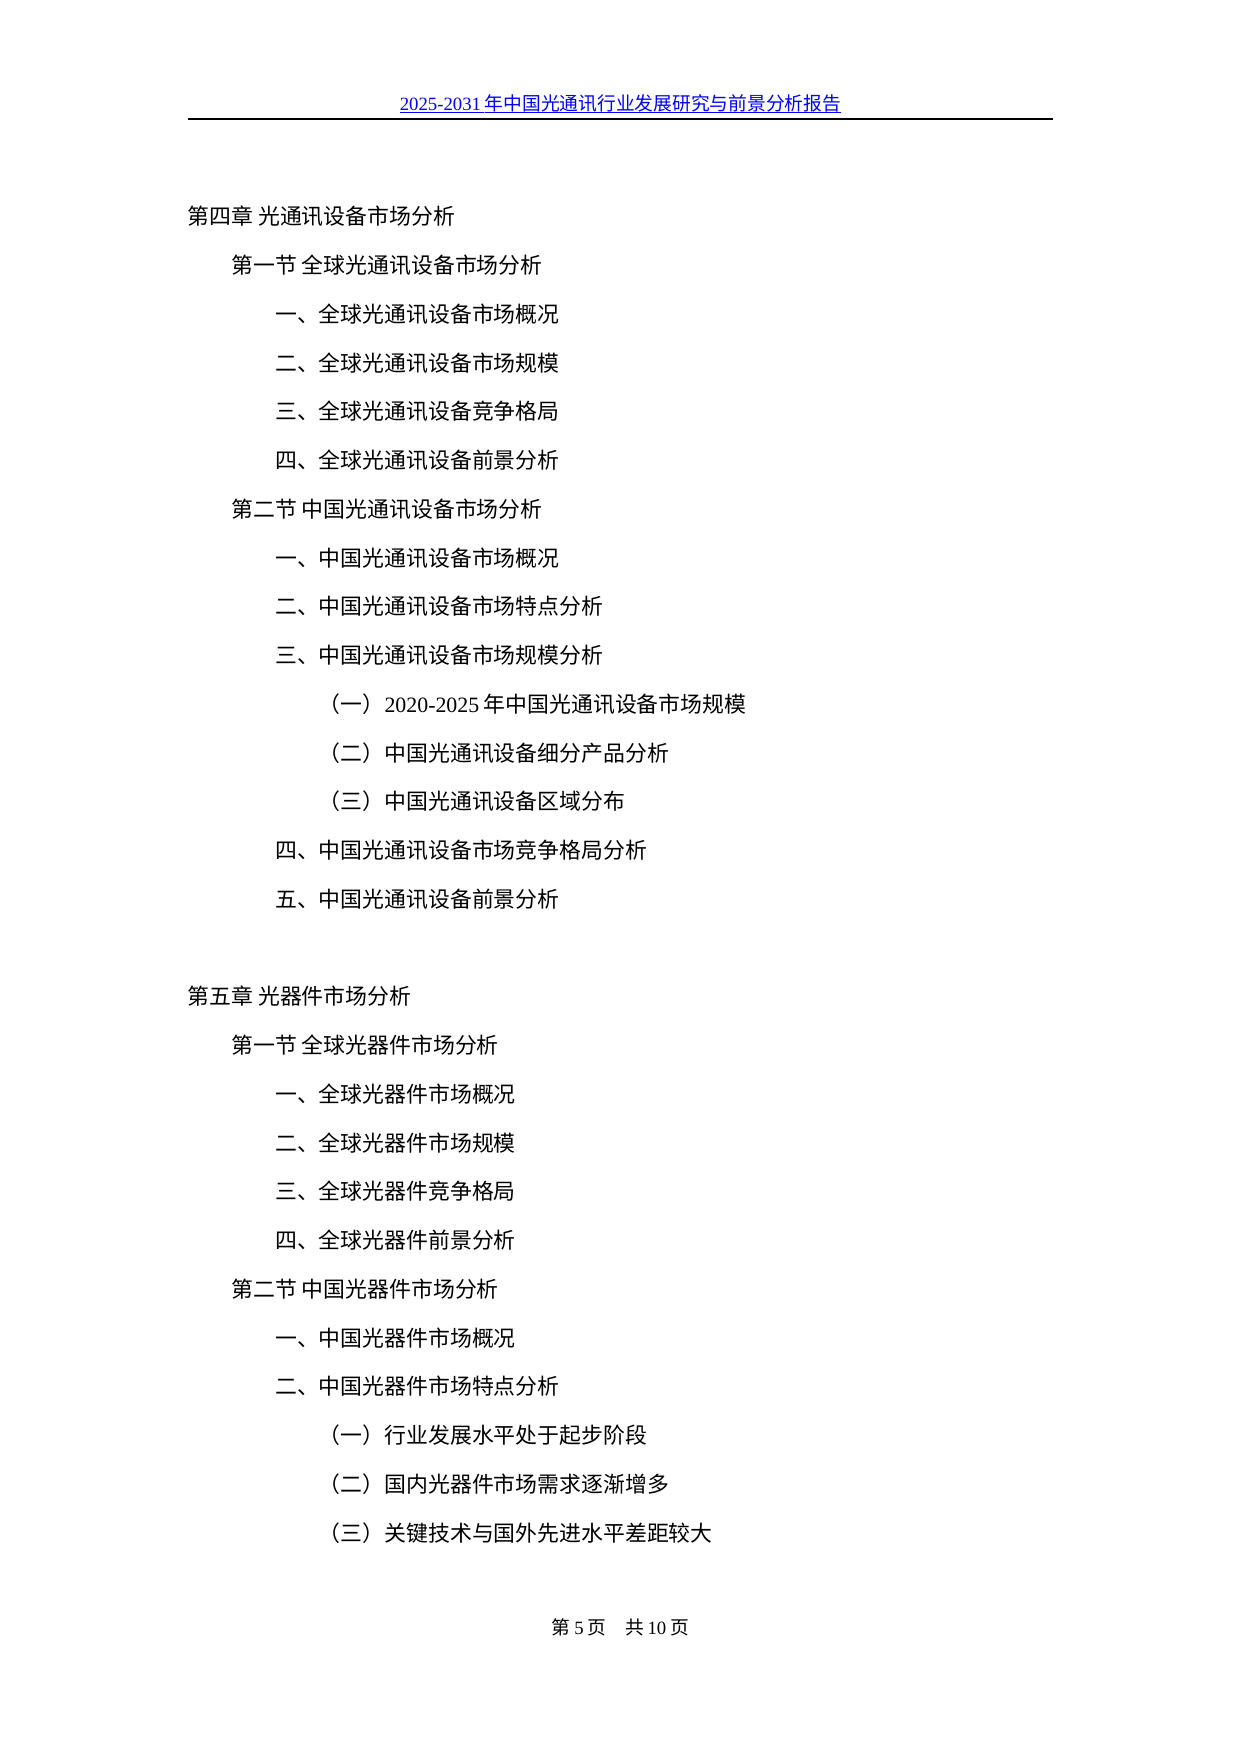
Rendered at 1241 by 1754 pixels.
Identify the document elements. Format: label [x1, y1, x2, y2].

text [187, 150, 1053, 1548]
